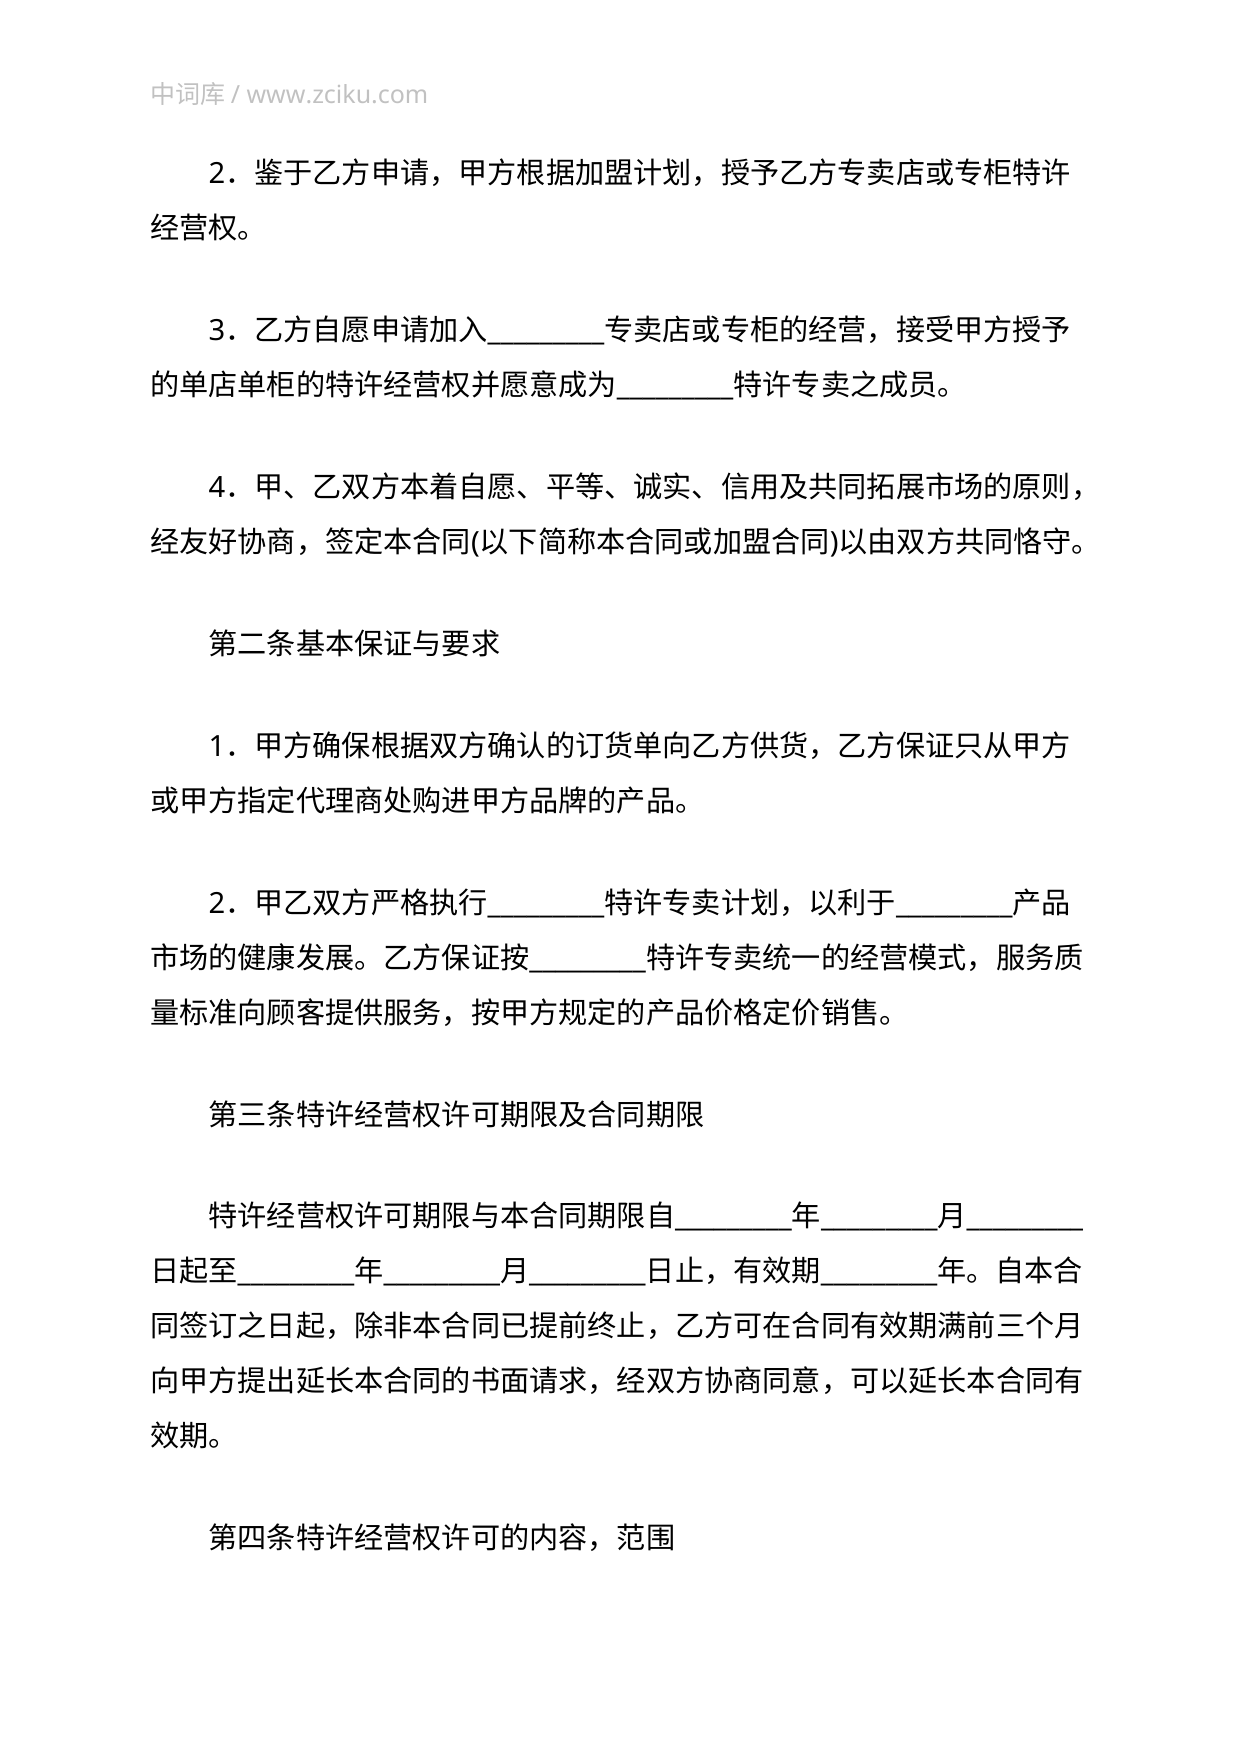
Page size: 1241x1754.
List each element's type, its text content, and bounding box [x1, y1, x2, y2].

text 第三条特许经营权许可期限及合同期限 [150, 1091, 1090, 1133]
text 2．甲乙双方严格执行_________特许专卖计划，以利于_________产品市场的健康发展。乙方保证按_________特许专卖统一的经营模式，服务质量标准向顾客提供服务，按甲方规定的产品价格定价销售。 [150, 879, 1090, 1032]
text 特许经营权许可期限与本合同期限自_________年_________月_________日起至_________年_________月_________日止，有效期_________年。自本合同签订之日起，除非本合同已提前终止，乙方可在合同有效期满前三个月向甲方提出延长本合同的书面请求，经双方协商同意，可以延长本合同有效期。 [150, 1193, 1090, 1455]
text 3．乙方自愿申请加入_________专卖店或专柜的经营，接受甲方授予的单店单柜的特许经营权并愿意成为_________特许专卖之成员。 [150, 307, 1090, 404]
text 4．甲、乙双方本着自愿、平等、诚实、信用及共同拓展市场的原则，经友好协商，签定本合同(以下简称本合同或加盟合同)以由双方共同恪守。 [150, 464, 1090, 561]
text 第四条特许经营权许可的内容，范围 [150, 1514, 1090, 1557]
text 1．甲方确保根据双方确认的订货单向乙方供货，乙方保证只从甲方或甲方指定代理商处购进甲方品牌的产品。 [150, 722, 1090, 820]
text 第二条基本保证与要求 [150, 621, 1090, 663]
text 2．鉴于乙方申请，甲方根据加盟计划，授予乙方专卖店或专柜特许经营权。 [150, 150, 1090, 247]
